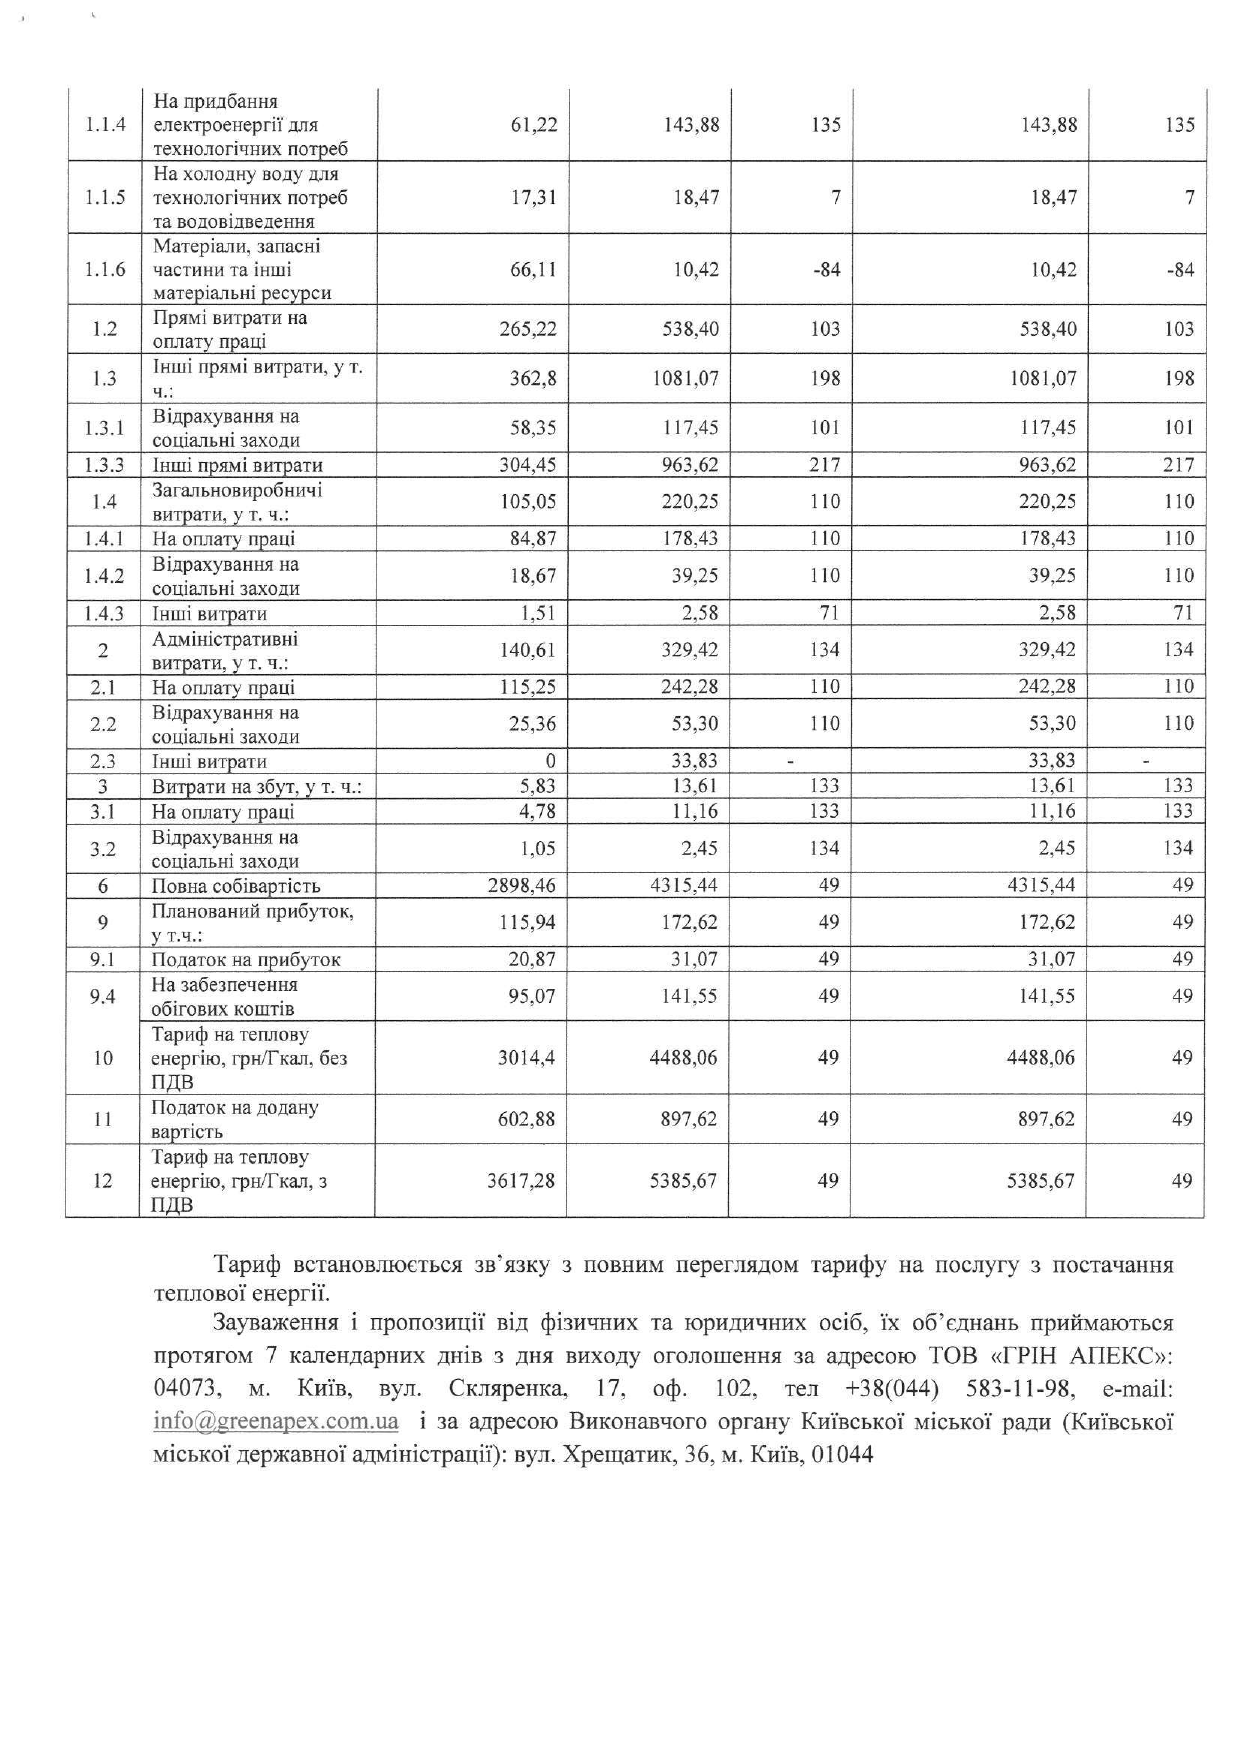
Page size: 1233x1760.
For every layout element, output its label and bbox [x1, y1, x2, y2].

picture [17, 12, 1213, 1471]
